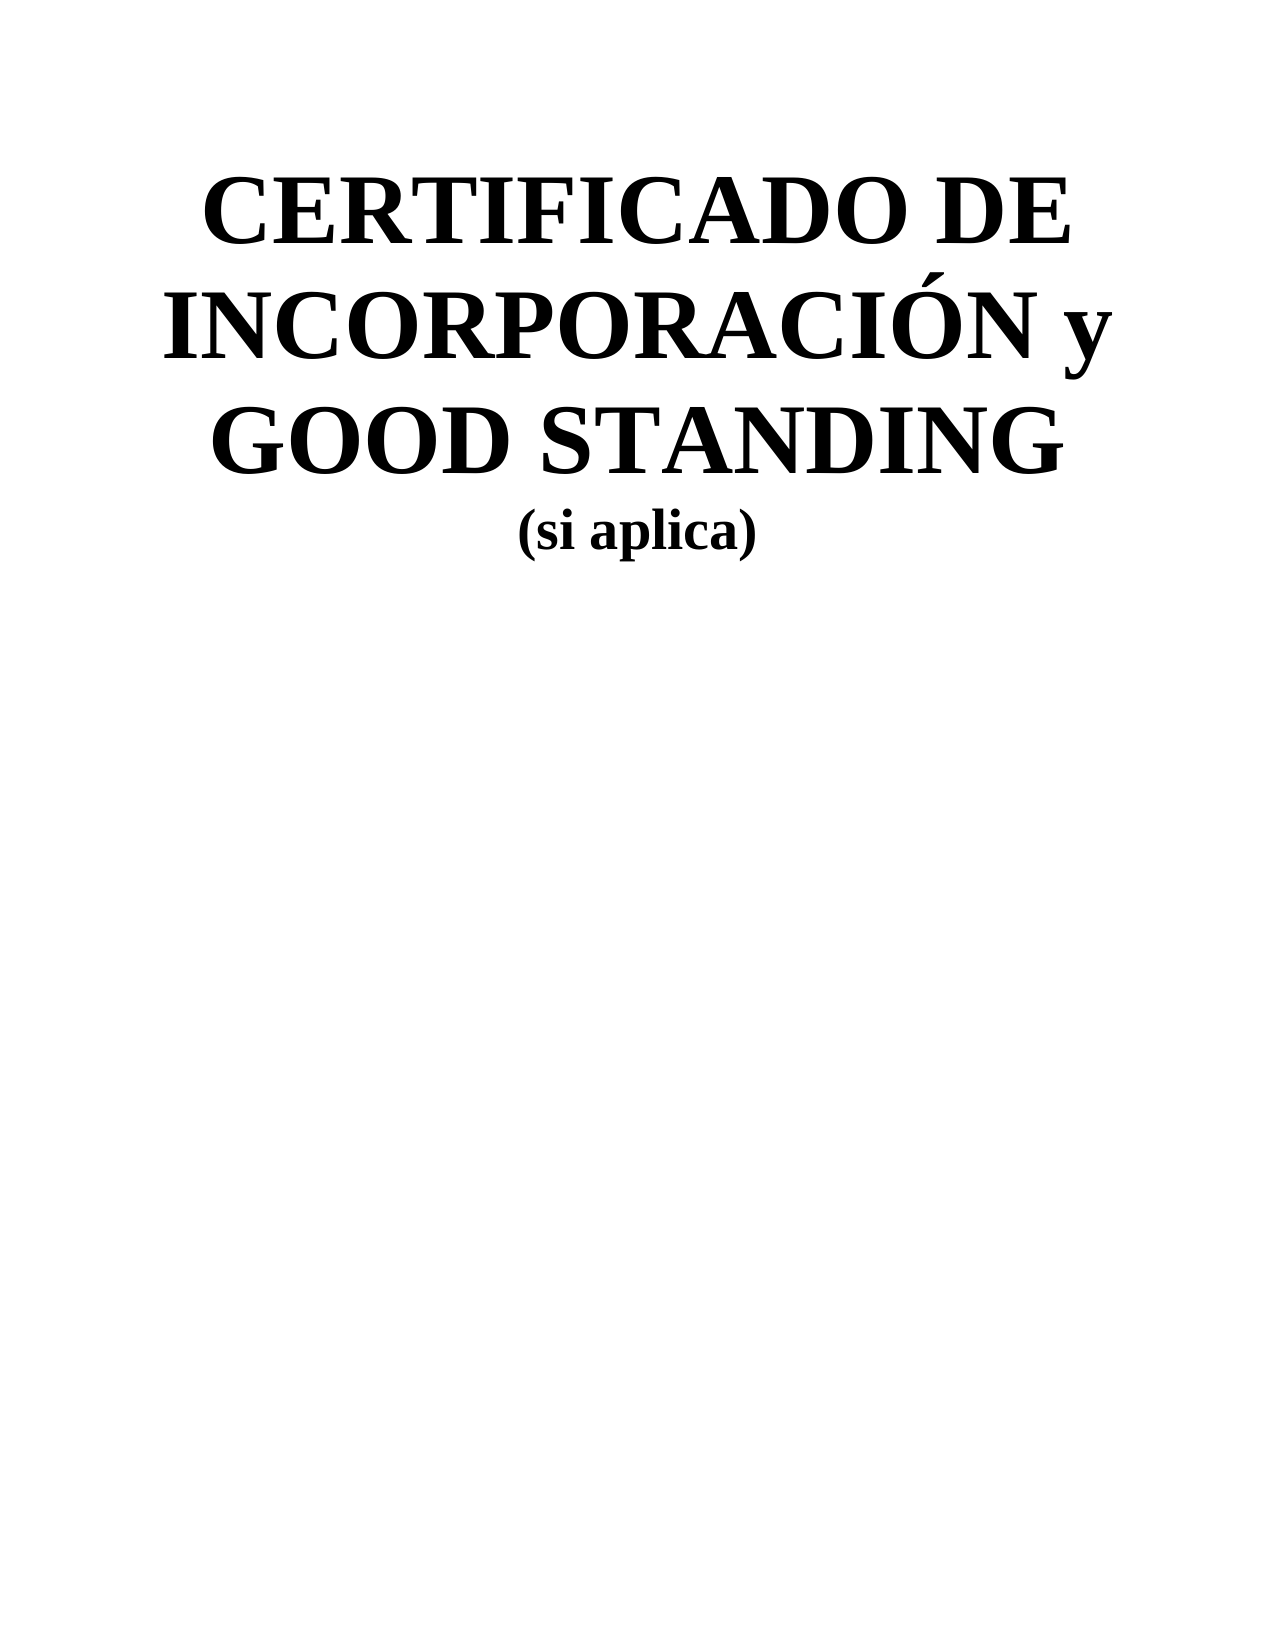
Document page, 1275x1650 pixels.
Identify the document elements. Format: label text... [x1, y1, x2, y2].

text CERTIFICADO DE INCORPORACIÓN y GOOD STANDING [150, 150, 1125, 495]
text (si aplica) [150, 495, 1125, 562]
